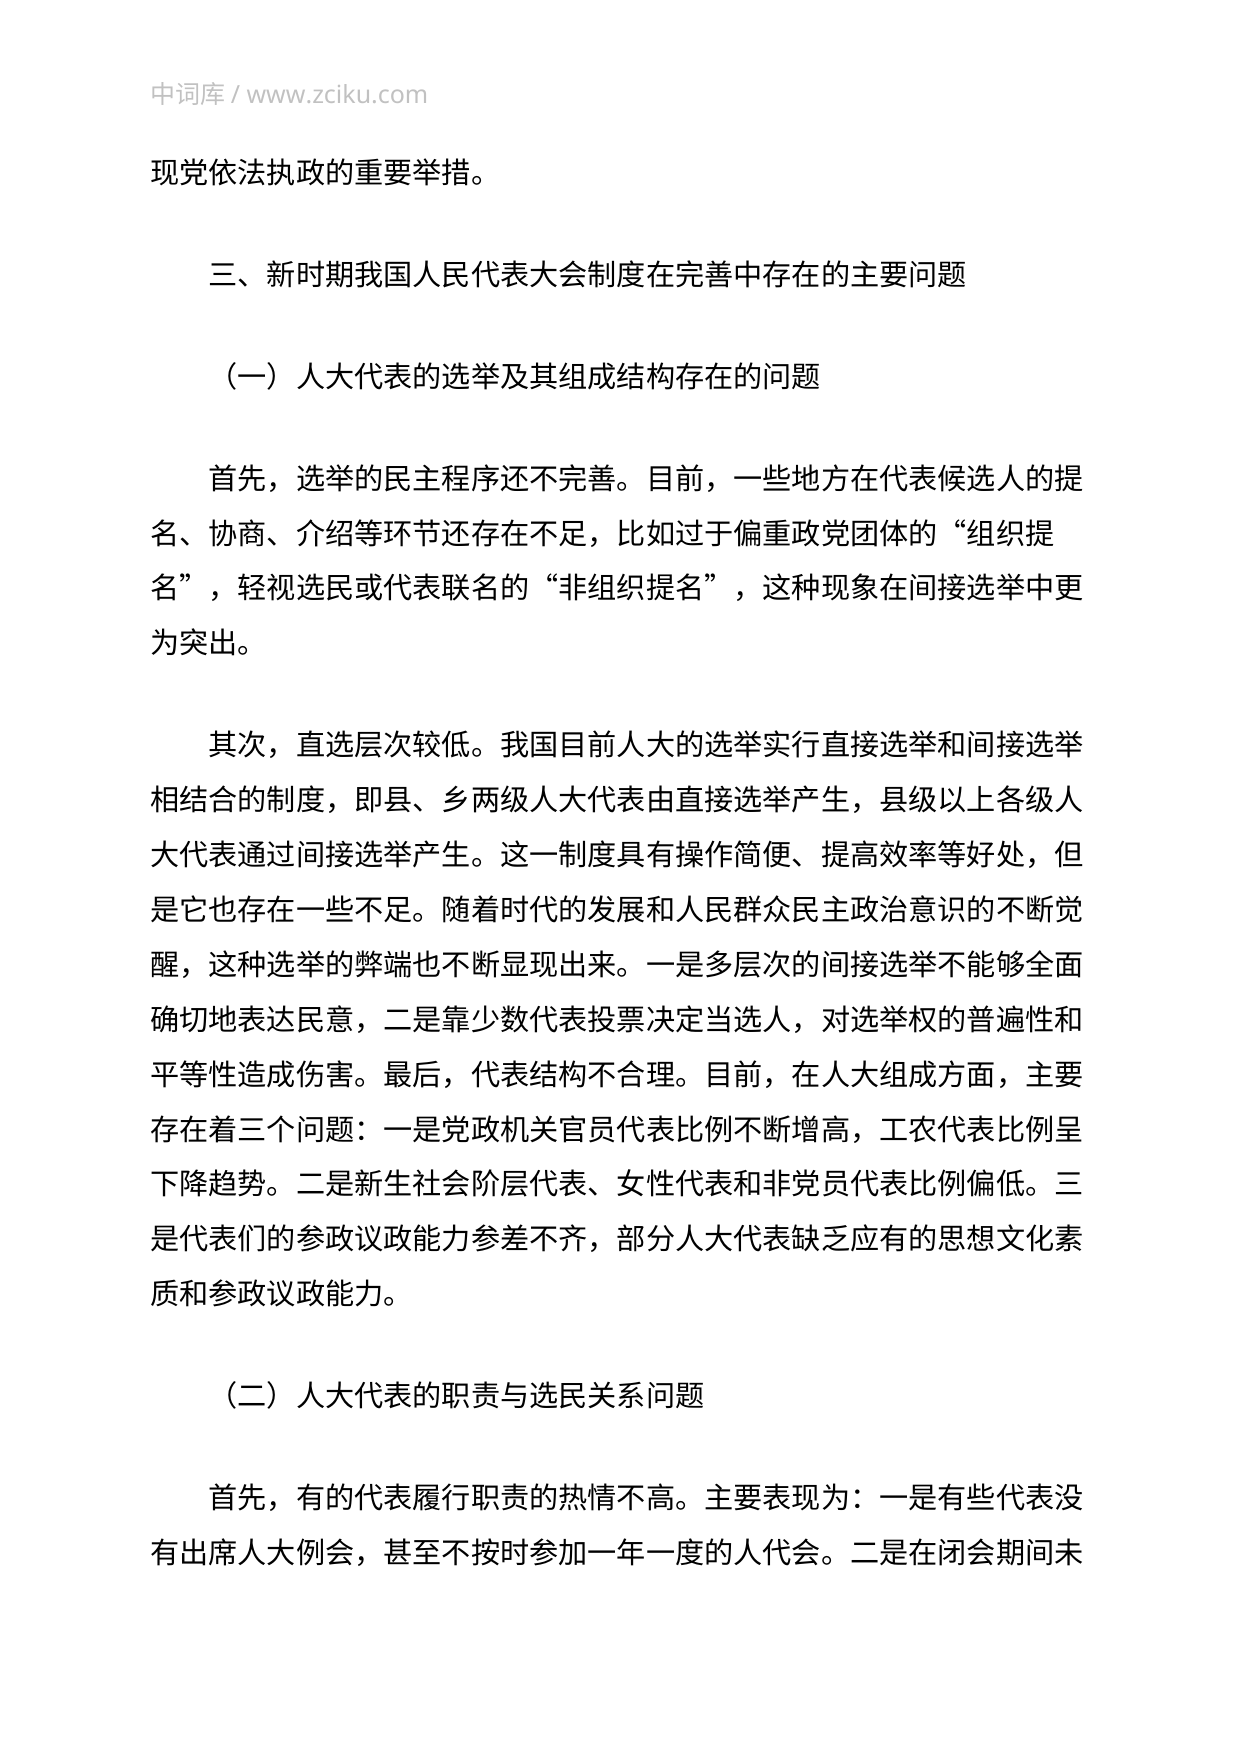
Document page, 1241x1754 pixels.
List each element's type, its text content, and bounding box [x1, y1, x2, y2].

text （二）人大代表的职责与选民关系问题 [150, 1372, 1090, 1415]
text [150, 1474, 1090, 1571]
text 三、新时期我国人民代表大会制度在完善中存在的主要问题 [150, 252, 1090, 294]
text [150, 150, 1090, 192]
text 其次，直选层次较低。我国目前人大的选举实行直接选举和间接选举相结合的制度，即县、乡两级人大代表由直接选举产生，县级以上各级人大代表通过间接选举产生。这一制度具有操作简便、提高效率等好处，但是它也存在一些不足。随着时代的发展和人民群众民主政治意识的不断觉醒，这种选举的弊端也不断显现出来。一是多层次的间接选举不能够全面确切地表达民意，二是靠少数代表投票决定当选人，对选举权的普遍性和平等性造成伤害。最后，代表结构不合理。目前，在人大组成方面，主要存在着三个问题：一是党政机关官员代表比例不断增高，工农代表比例呈下降趋势。二是新生社会阶层代表、女性代表和非党员代表比例偏低。三是代表们的参政议政能力参差不齐，部分人大代表缺乏应有的思想文化素质和参政议政能力。 [150, 722, 1090, 1313]
text （一）人大代表的选举及其组成结构存在的问题 [150, 353, 1090, 396]
text 首先，选举的民主程序还不完善。目前，一些地方在代表候选人的提名、协商、介绍等环节还存在不足，比如过于偏重政党团体的“组织提名”，轻视选民或代表联名的“非组织提名”，这种现象在间接选举中更为突出。 [150, 455, 1090, 662]
